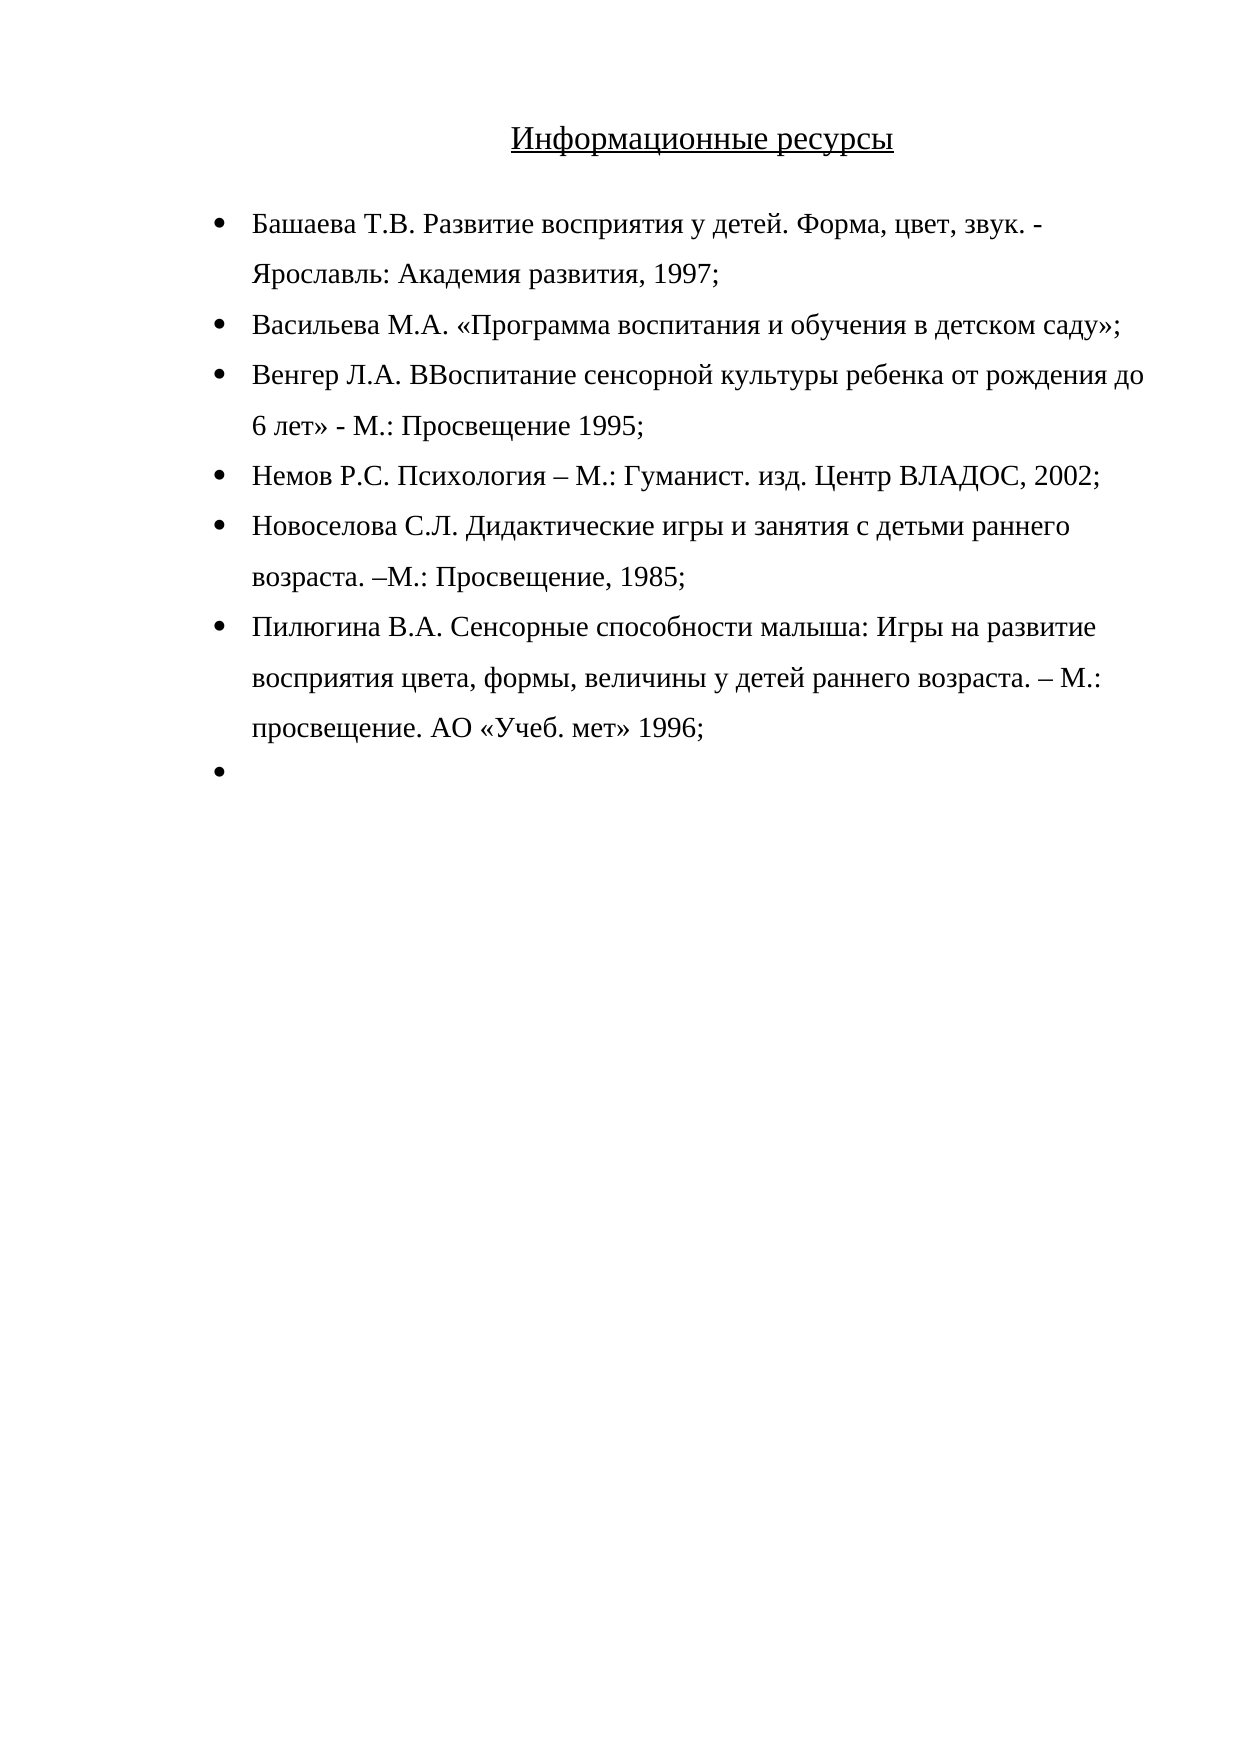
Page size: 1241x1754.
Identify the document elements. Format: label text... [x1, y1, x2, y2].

list Немов Р.С. Психология – М.: Гуманист. изд. Центр ВЛАДОС, 2002; [214, 458, 1152, 492]
list Венгер Л.А. ВВоспитание сенсорной культуры ребенка от рождения до 6 лет» - М.: Просвещение 1995; [214, 357, 1152, 441]
list Васильева М.А. «Программа воспитания и обучения в детском саду»; [214, 307, 1152, 341]
list Информационные ресурсы [252, 118, 1152, 156]
list Пилюгина В.А. Сенсорные способности малыша: Игры на развитие восприятия цвета, формы, величины у детей раннего возраста. – М.: просвещение. АО «Учеб. мет» 1996; [214, 609, 1152, 743]
list Башаева Т.В. Развитие восприятия у детей. Форма, цвет, звук. - Ярославль: Академия развития, 1997; [214, 206, 1152, 290]
list Новоселова С.Л. Дидактические игры и занятия с детьми раннего возраста. –М.: Просвещение, 1985; [214, 508, 1152, 592]
